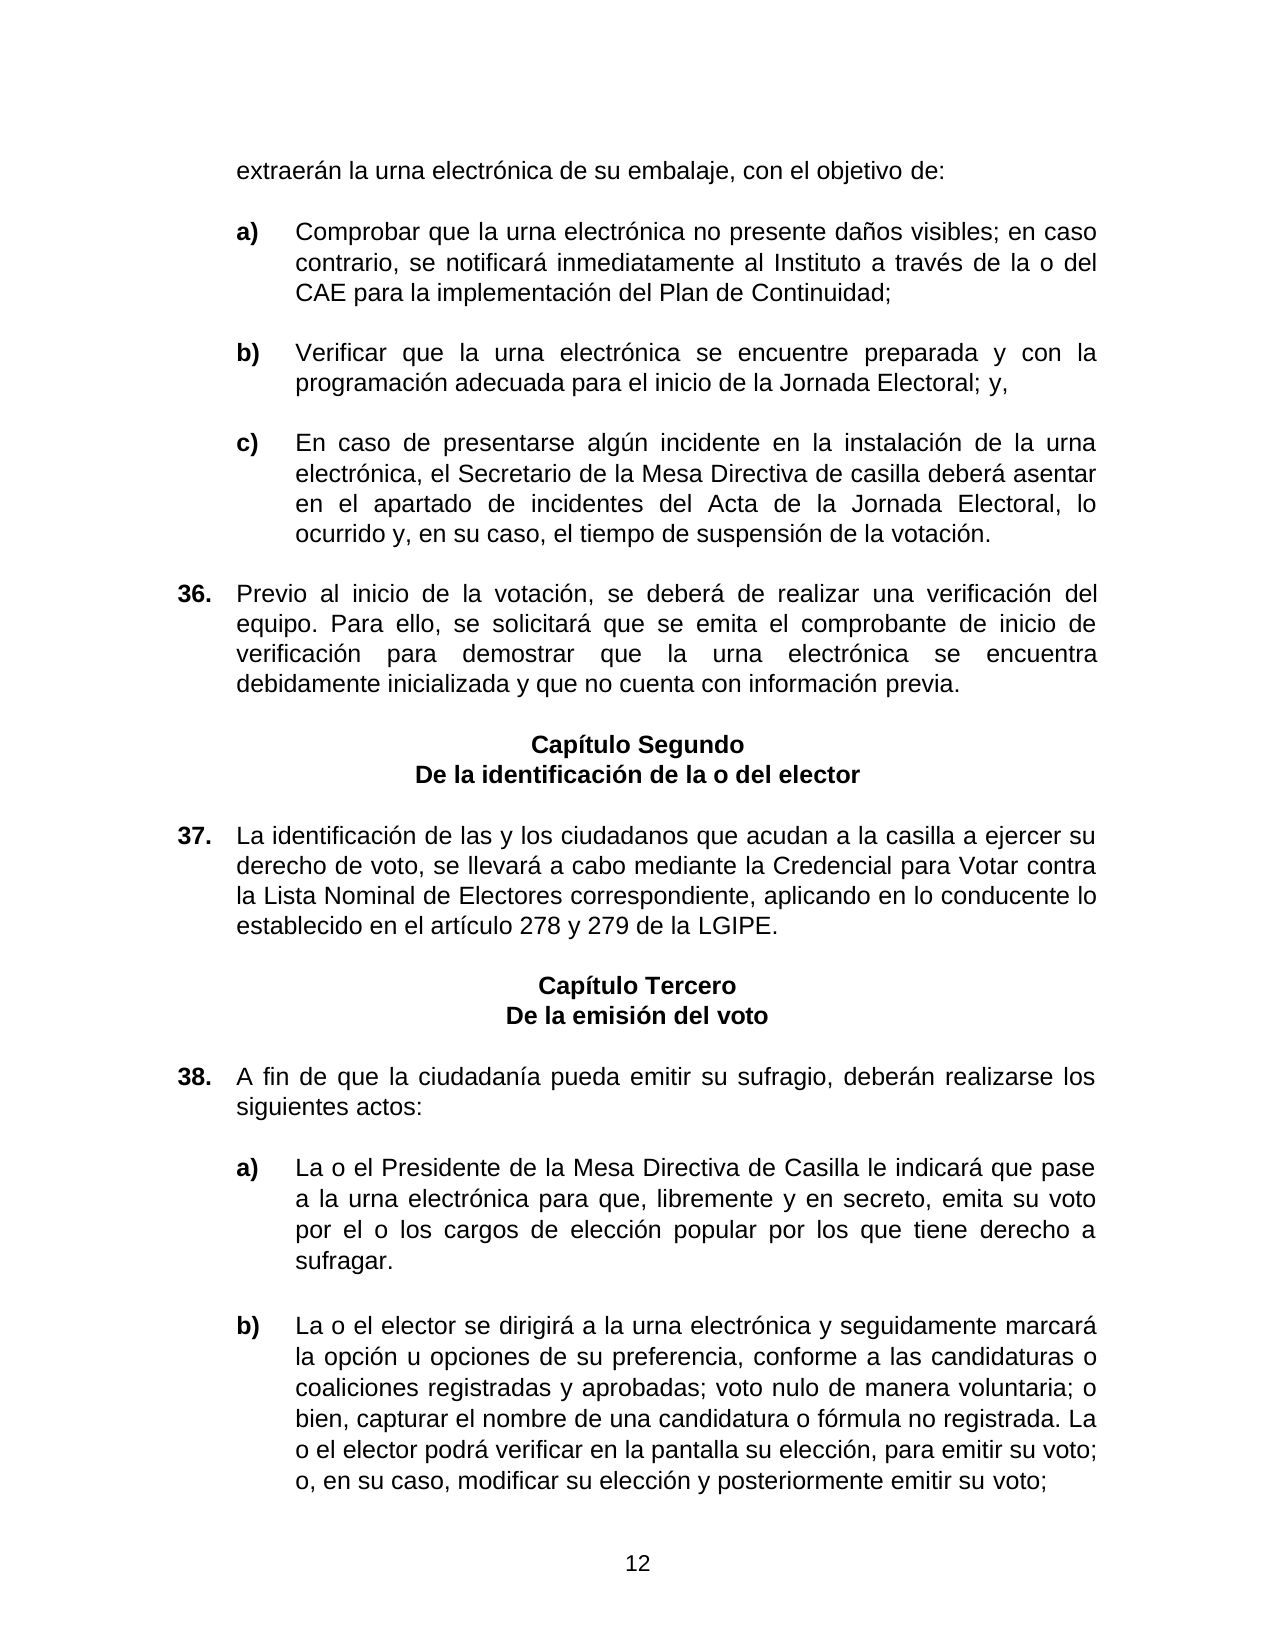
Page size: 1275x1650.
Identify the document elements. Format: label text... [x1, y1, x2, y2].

list La identificación de las y los ciudadanos que acudan a la casilla a ejercer su derecho de voto, se llevará a cabo mediante la Credencial para Votar contra la Lista Nominal de Electores correspondiente, aplicando en lo conducente lo establecido en el artículo 278 y 279 de la LGIPE. [177, 821, 1098, 940]
text Capítulo Tercero De la emisión del voto [506, 971, 770, 1030]
list A fin de que la ciudadanía pueda emitir su sufragio, deberán realizarse los siguientes actos: [177, 1062, 1097, 1121]
list Verificar que la urna electrónica se encuentre preparada y con la programación adecuada para el inicio de la Jornada Electoral; y, [236, 338, 1098, 397]
text De la identificación de la o del elector [329, 760, 947, 789]
list En caso de presentarse algún incidente en la instalación de la urna electrónica, el Secretario de la Mesa Directiva de casilla deberá asentar en el apartado de incidentes del Acta de la Jornada Electoral, lo ocurrido y, en su caso, el tiempo de suspensión de la votación. [236, 428, 1098, 547]
text Capítulo Segundo [329, 730, 947, 758]
list La o el elector se dirigirá a la urna electrónica y seguidamente marcará la opción u opciones de su preferencia, conforme a las candidaturas o coaliciones registradas y aprobadas; voto nulo de manera voluntaria; o bien, capturar el nombre de una candidatura o fórmula no registrada. La o el elector podrá verificar en la pantalla su elección, para emitir su voto; o, en su caso, modificar su elección y posteriormente emitir su voto; [236, 1311, 1098, 1494]
list La o el Presidente de la Mesa Directiva de Casilla le indicará que pase a la urna electrónica para que, libremente y en secreto, emita su voto por el o los cargos de elección popular por los que tiene derecho a sufragar. [236, 1153, 1098, 1275]
list Comprobar que la urna electrónica no presente daños visibles; en caso contrario, se notificará inmediatamente al Instituto a través de la o del CAE para la implementación del Plan de Continuidad; [236, 217, 1098, 306]
list Previo al inicio de la votación, se deberá de realizar una verificación del equipo. Para ello, se solicitará que se emita el comprobante de inicio de verificación para demostrar que la urna electrónica se encuentra debidamente inicializada y que no cuenta con información previa. [177, 579, 1098, 698]
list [177, 156, 1098, 185]
